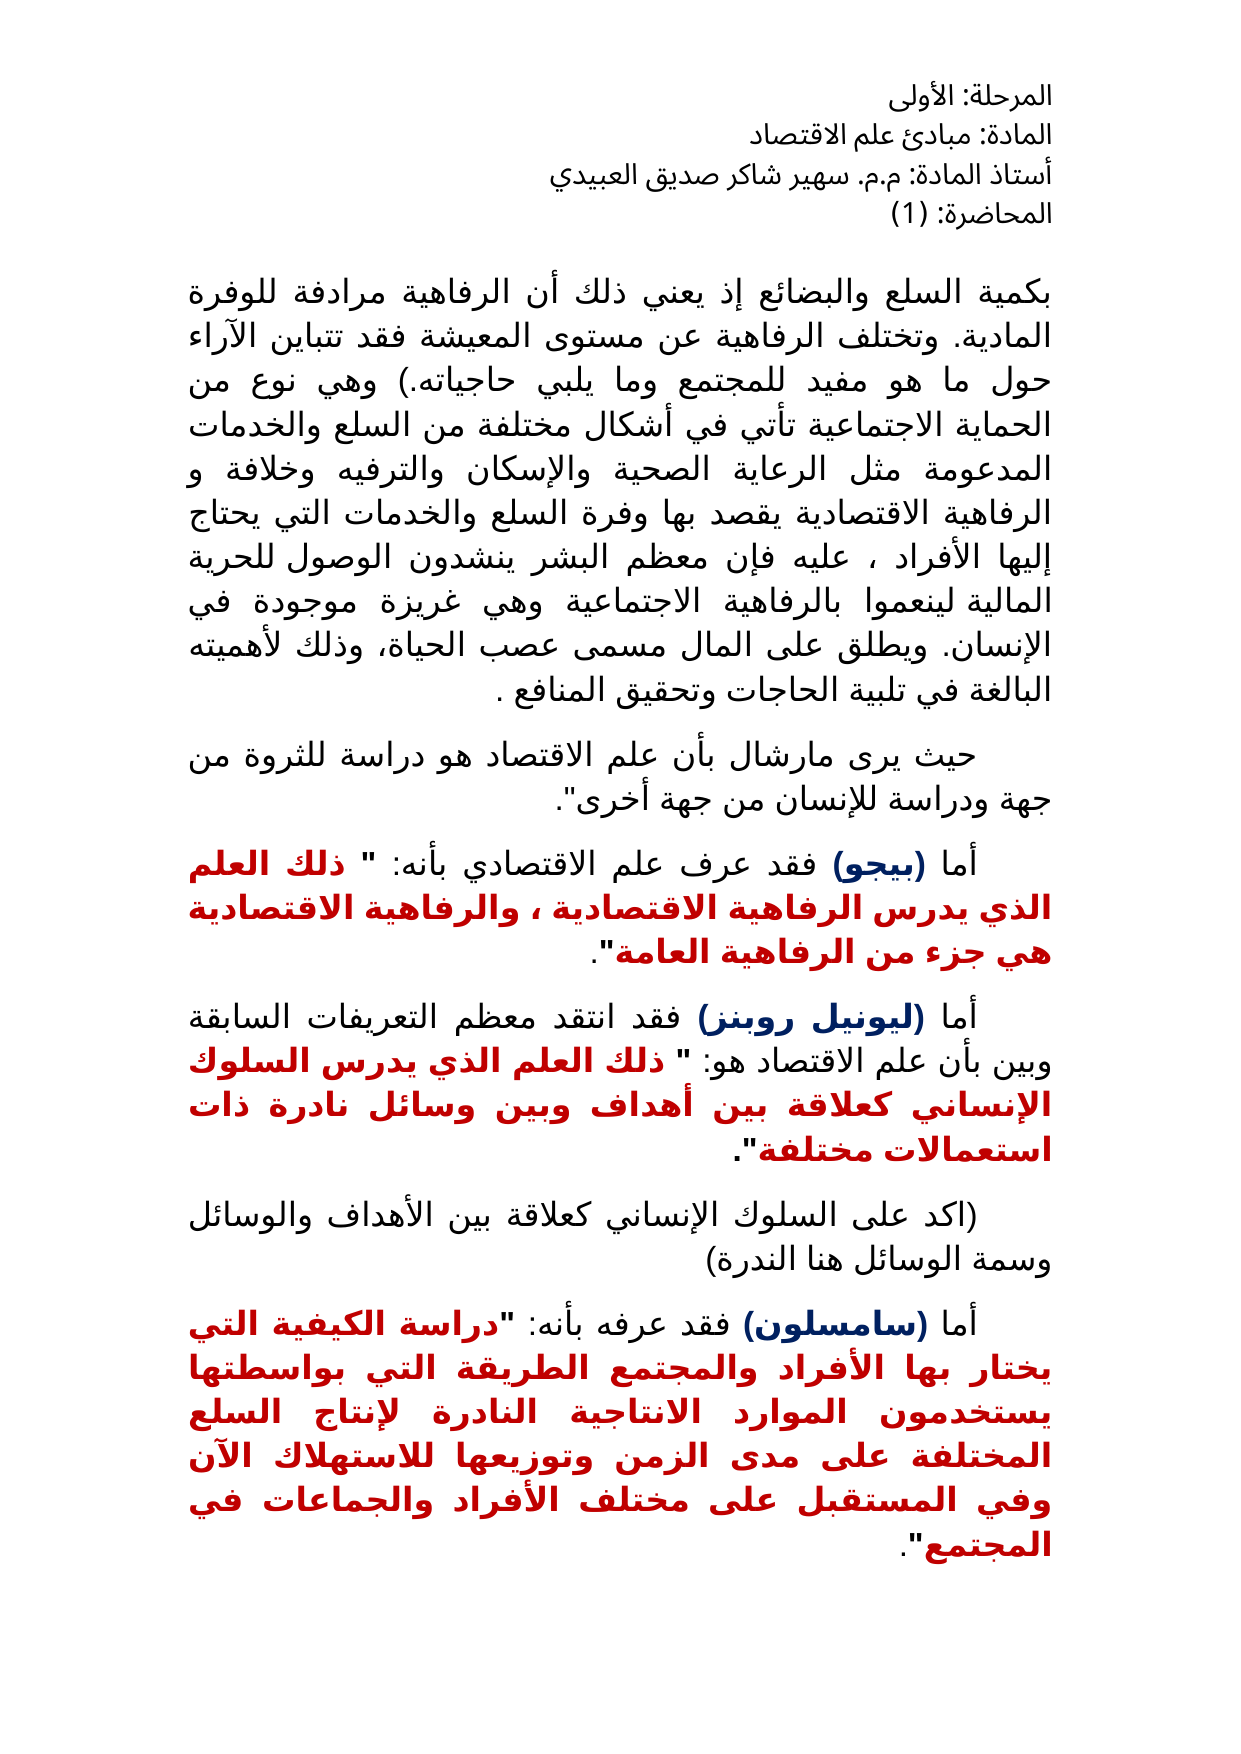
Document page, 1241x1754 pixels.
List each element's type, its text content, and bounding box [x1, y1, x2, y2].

text أما (سامسلون) فقد عرفه بأنه: "دراسة الكيفية التي يختار بها الأفراد والمجتمع الطريقة التي بواسطتها يستخدمون الموارد الانتاجية النادرة لإنتاج السلع المختلفة على مدى الزمن وتوزيعها للاستهلاك الآن وفي المستقبل على مختلف الأفراد والجماعات في المجتمع". [187, 1304, 1053, 1563]
text أما (ليونيل روبنز) فقد انتقد معظم التعريفات السابقة وبين بأن علم الاقتصاد هو: " ذلك العلم الذي يدرس السلوك الإنساني كعلاقة بين أهداف وبين وسائل نادرة ذات استعمالات مختلفة". [187, 997, 1053, 1168]
text حيث يرى مارشال بأن علم الاقتصاد هو دراسة للثروة من جهة ودراسة للإنسان من جهة أخرى". [187, 735, 1053, 817]
text أما (بيجو) فقد عرف علم الاقتصادي بأنه: " ذلك العلم الذي يدرس الرفاهية الاقتصادية ، والرفاهية الاقتصادية هي جزء من الرفاهية العامة". [187, 844, 1053, 971]
text (اكد على السلوك الإنساني كعلاقة بين الأهداف والوسائل وسمة الوسائل هنا الندرة) [187, 1195, 1053, 1277]
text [187, 272, 1053, 708]
